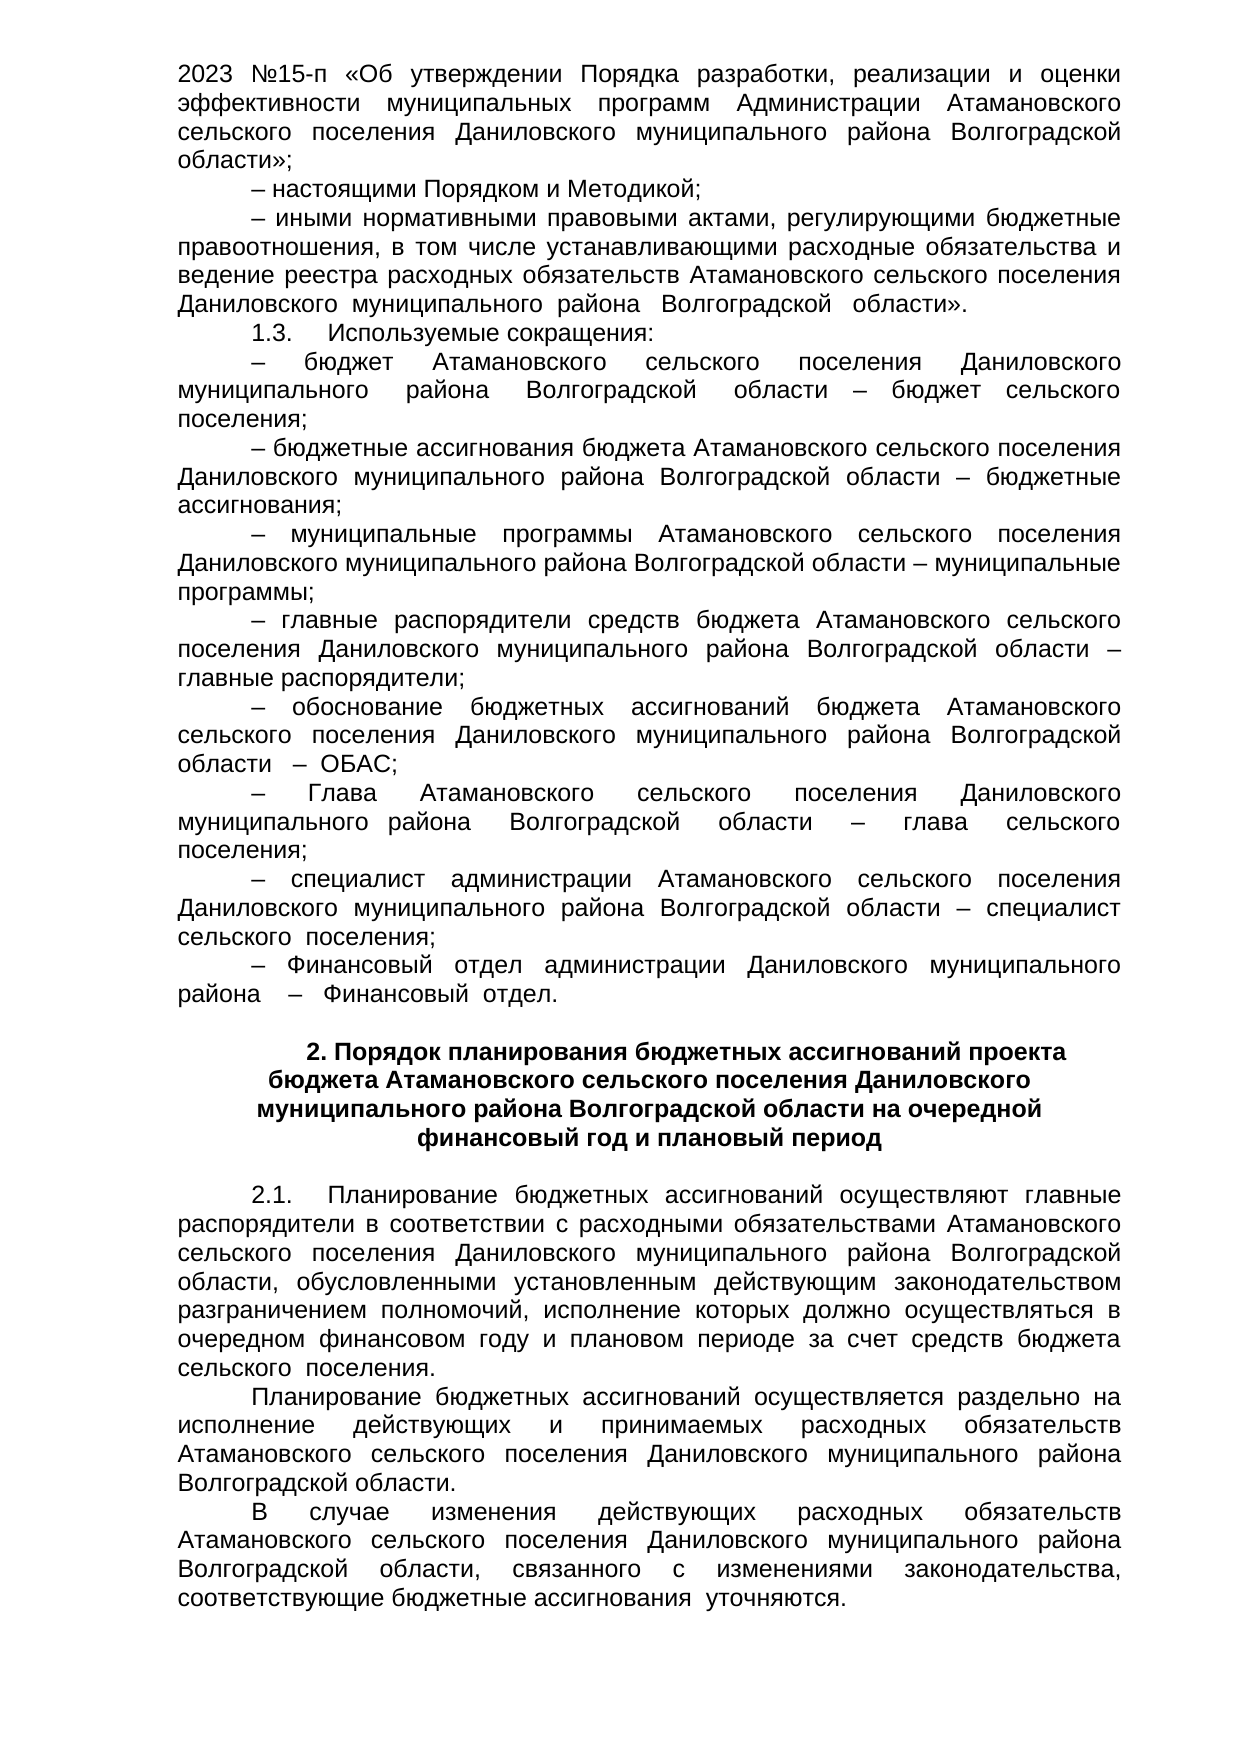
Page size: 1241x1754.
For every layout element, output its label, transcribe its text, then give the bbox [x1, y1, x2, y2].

text – специалист администрации Атамановского сельского поселения Даниловского муниципального района Волгоградской области – специалист сельского поселения; [177, 864, 1122, 950]
list 1.3. Используемые сокращения: [177, 318, 1122, 347]
text В случае изменения действующих расходных обязательств Атамановского сельского поселения Даниловского муниципального района Волгоградской области, связанного с изменениями законодательства, соответствующие бюджетные ассигнования уточняются. [177, 1497, 1122, 1612]
text – Глава Атамановского сельского поселения Даниловского муниципального района Волгоградской области – глава сельского поселения; [177, 778, 1122, 864]
list 2. Порядок планирования бюджетных ассигнований проекта бюджета Атамановского сельского поселения Даниловского муниципального района Волгоградской области на очередной финансовый год и плановый период [177, 1037, 1122, 1152]
list – бюджет Атамановского сельского поселения Даниловского муниципального района Волгоградской области – бюджет сельского поселения; [177, 347, 1122, 433]
text Планирование бюджетных ассигнований осуществляется раздельно на исполнение действующих и принимаемых расходных обязательств Атамановского сельского поселения Даниловского муниципального района Волгоградской области. [177, 1382, 1122, 1497]
list – муниципальные программы Атамановского сельского поселения Даниловского муниципального района Волгоградской области – муниципальные программы; [177, 519, 1122, 605]
text – Финансовый отдел администрации Даниловского муниципального района – Финансовый отдел. [177, 950, 1122, 1008]
text 2.1. Планирование бюджетных ассигнований осуществляют главные распорядители в соответствии с расходными обязательствами Атамановского сельского поселения Даниловского муниципального района Волгоградской области, обусловленными установленным действующим законодательством разграничением полномочий, исполнение которых должно осуществляться в очередном финансовом году и плановом периоде за счет средств бюджета сельского поселения. [177, 1180, 1122, 1382]
text – обоснование бюджетных ассигнований бюджета Атамановского сельского поселения Даниловского муниципального района Волгоградской области – ОБАС; [177, 692, 1122, 778]
list – бюджетные ассигнования бюджета Атамановского сельского поселения Даниловского муниципального района Волгоградской области – бюджетные ассигнования; [177, 433, 1122, 519]
list – настоящими Порядком и Методикой; [177, 174, 1122, 203]
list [177, 59, 1122, 174]
list – иными нормативными правовыми актами, регулирующими бюджетные правоотношения, в том числе устанавливающими расходные обязательства и ведение реестра расходных обязательств Атамановского сельского поселения Даниловского муниципального района Волгоградской области». [177, 203, 1122, 318]
list – главные распорядители средств бюджета Атамановского сельского поселения Даниловского муниципального района Волгоградской области – главные распорядители; [177, 605, 1122, 692]
